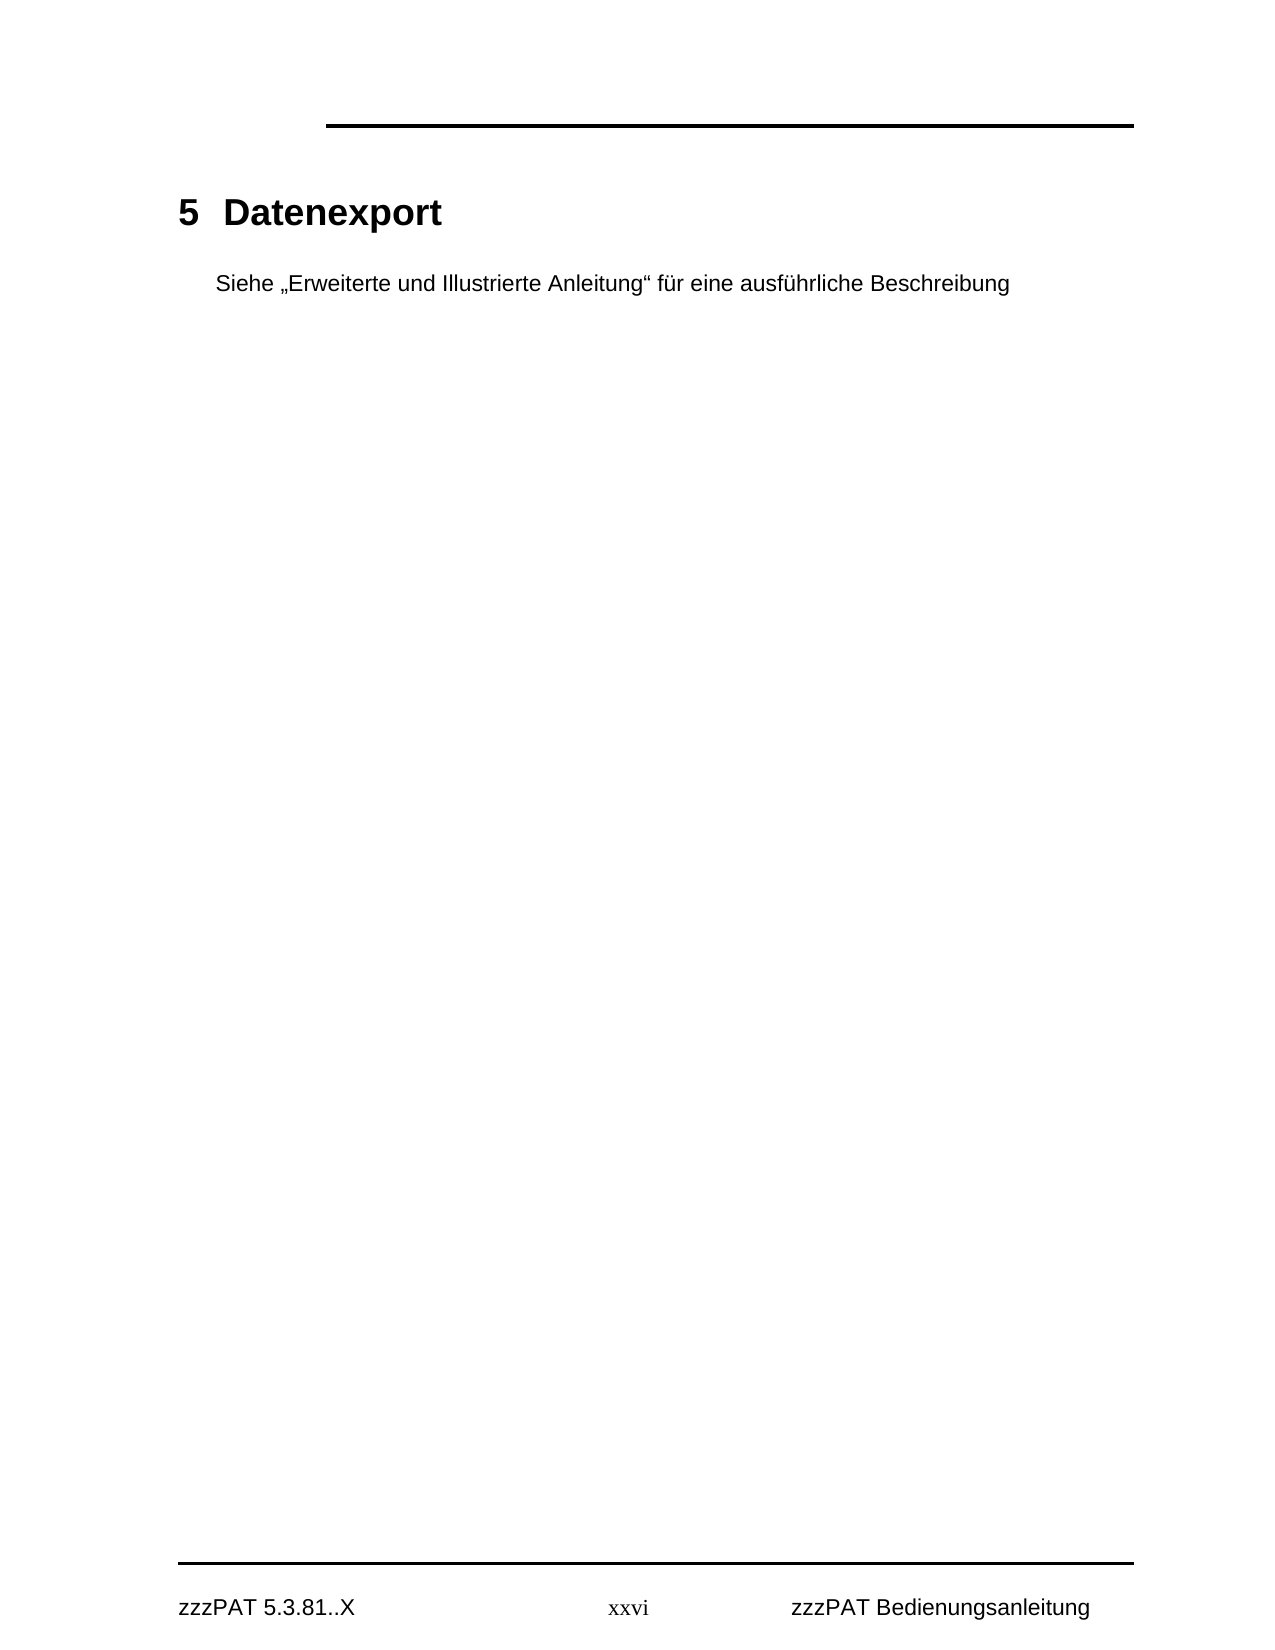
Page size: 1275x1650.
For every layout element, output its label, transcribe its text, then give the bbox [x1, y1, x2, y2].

text Siehe „Erweiterte und Illustrierte Anleitung“ für eine ausführliche Beschreibung [215, 270, 1134, 297]
subtitle Datenexport [178, 190, 1134, 233]
